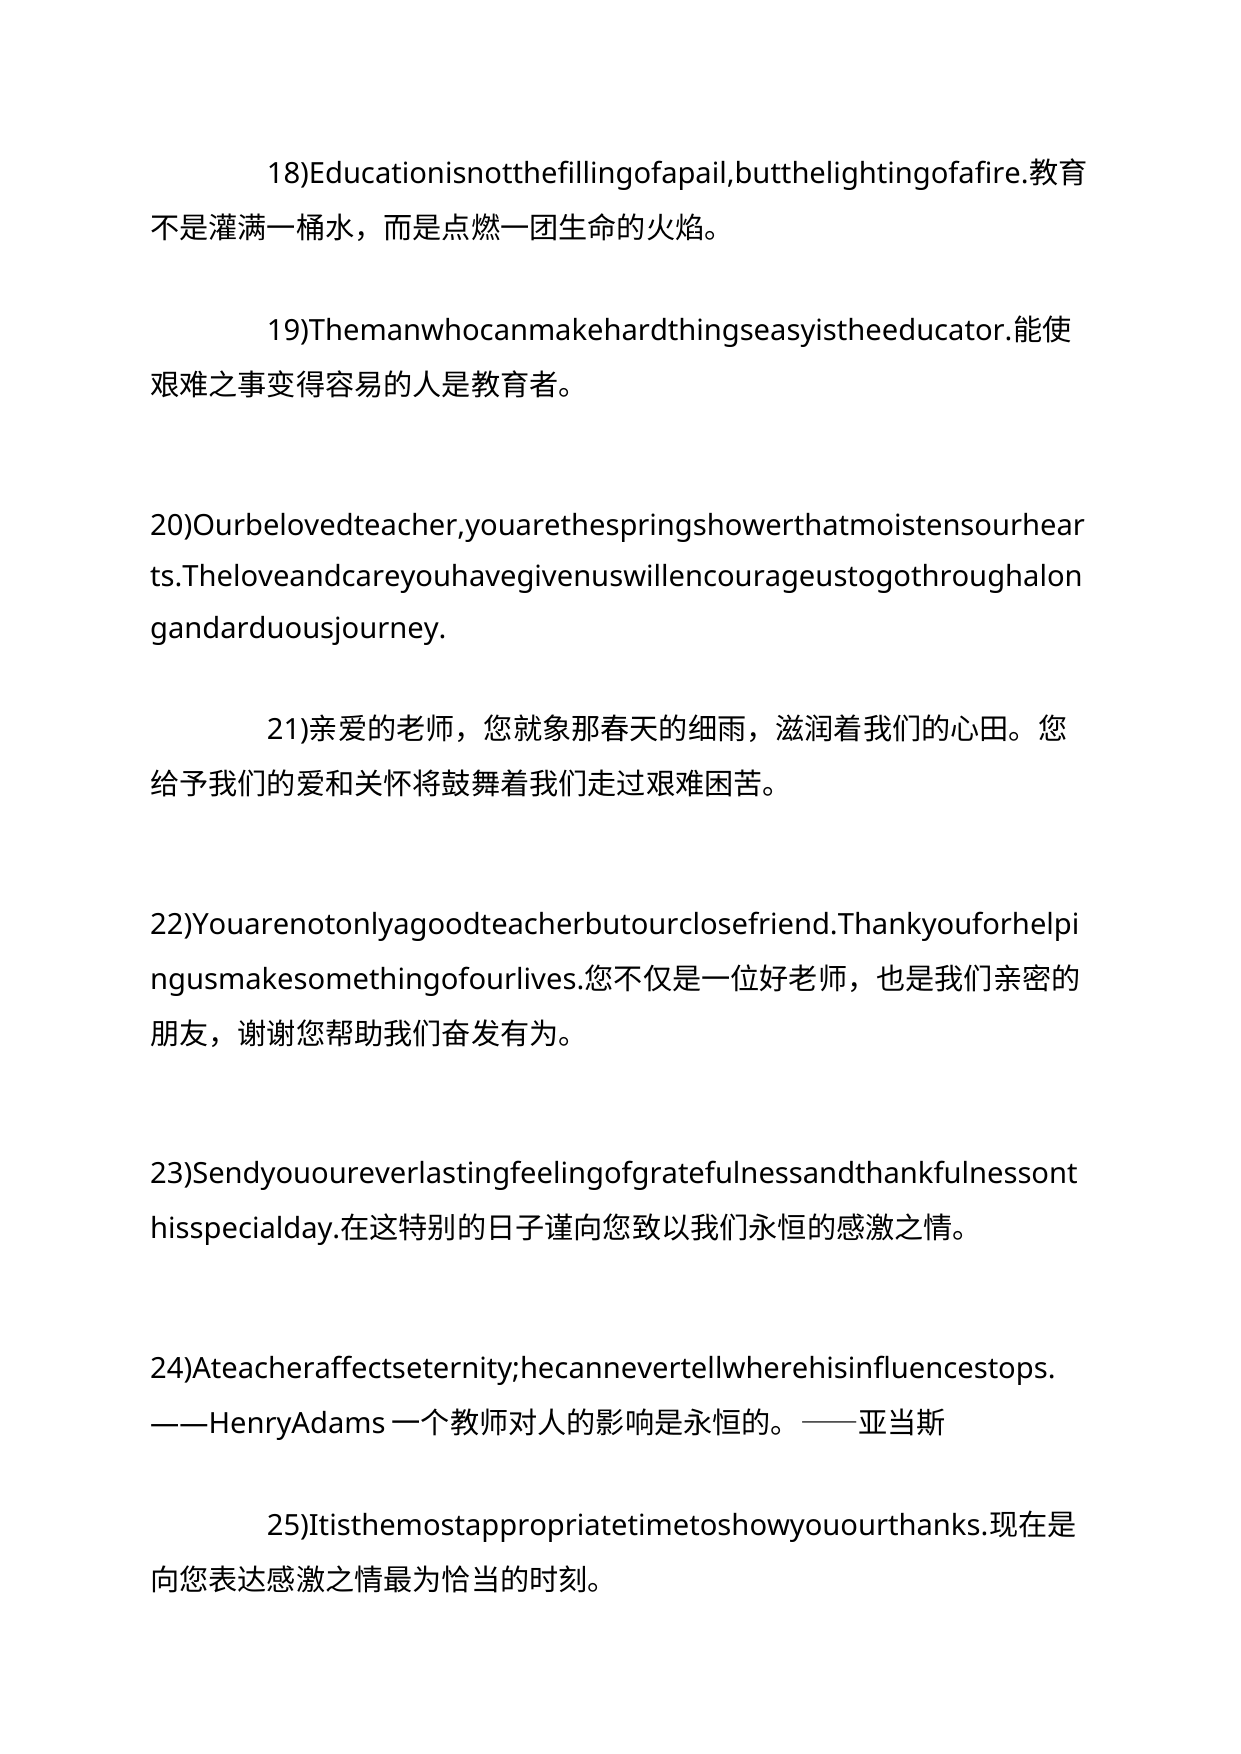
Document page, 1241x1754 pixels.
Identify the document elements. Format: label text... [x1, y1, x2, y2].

text 23)Sendyououreverlastingfeelingofgratefulnessandthankfulnessonthisspecialday.在这特别的日子谨向您致以我们永恒的感激之情。 [150, 1112, 1090, 1247]
text 25)Itisthemostappropriatetimetoshowyouourthanks.现在是向您表达感激之情最为恰当的时刻。 [150, 1502, 1090, 1599]
text 19)Themanwhocanmakehardthingseasyistheeducator.能使艰难之事变得容易的人是教育者。 [150, 307, 1090, 404]
text 18)Educationisnotthefillingofapail,butthelightingofafire.教育不是灌满一桶水，而是点燃一团生命的火焰。 [150, 150, 1090, 247]
text 24)Ateacheraffectseternity;hecannevertellwherehisinfluencestops.——HenryAdams一个教师对人的影响是永恒的。——亚当斯 [150, 1307, 1090, 1442]
text 21)亲爱的老师，您就象那春天的细雨，滋润着我们的心田。您给予我们的爱和关怀将鼓舞着我们走过艰难困苦。 [150, 706, 1090, 803]
text 22)Youarenotonlyagoodteacherbutourclosefriend.Thankyouforhelpingusmakesomethingofourlives.您不仅是一位好老师，也是我们亲密的朋友，谢谢您帮助我们奋发有为。 [150, 862, 1090, 1053]
text 20)Ourbelovedteacher,youarethespringshowerthatmoistensourhearts.Theloveandcareyouhavegivenuswillencourageustogothroughalongandarduousjourney. [150, 463, 1090, 647]
